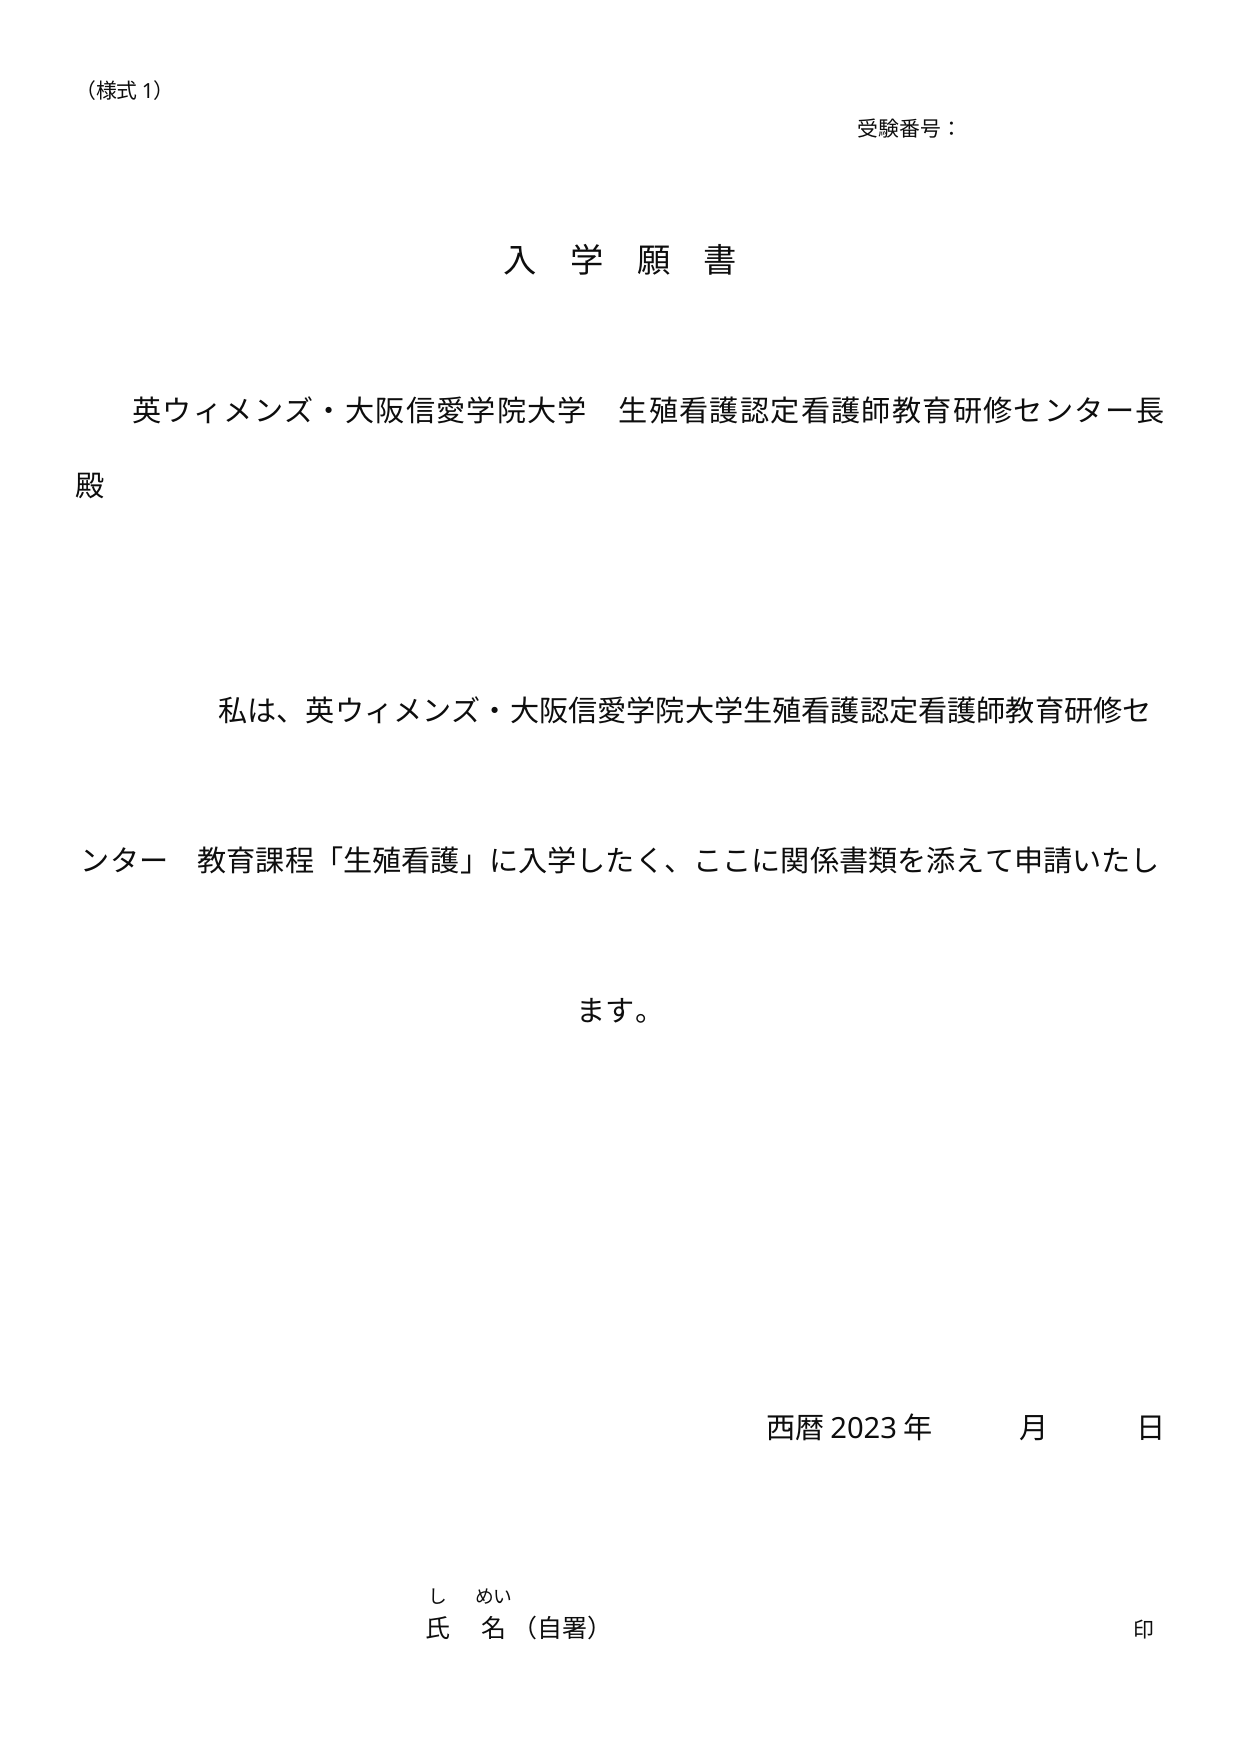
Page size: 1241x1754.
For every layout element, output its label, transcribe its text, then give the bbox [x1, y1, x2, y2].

text 西暦2023年 月 日 [75, 1388, 1165, 1463]
text （自署） 印 [75, 1576, 1165, 1651]
text 受験番号： [857, 108, 1165, 146]
text 入 学 願 書 [75, 221, 1165, 296]
text 英ウィメンズ・大阪信愛学院大学 生殖看護認定看護師教育研修センター長 殿 [75, 371, 1165, 521]
text （様式1） [75, 71, 1165, 108]
text 私は、英ウィメンズ・大阪信愛学院大学生殖看護認定看護師教育研修センター 教育課程「生殖看護」に入学したく、ここに関係書類を添えて申請いたします。 [75, 671, 1165, 1046]
